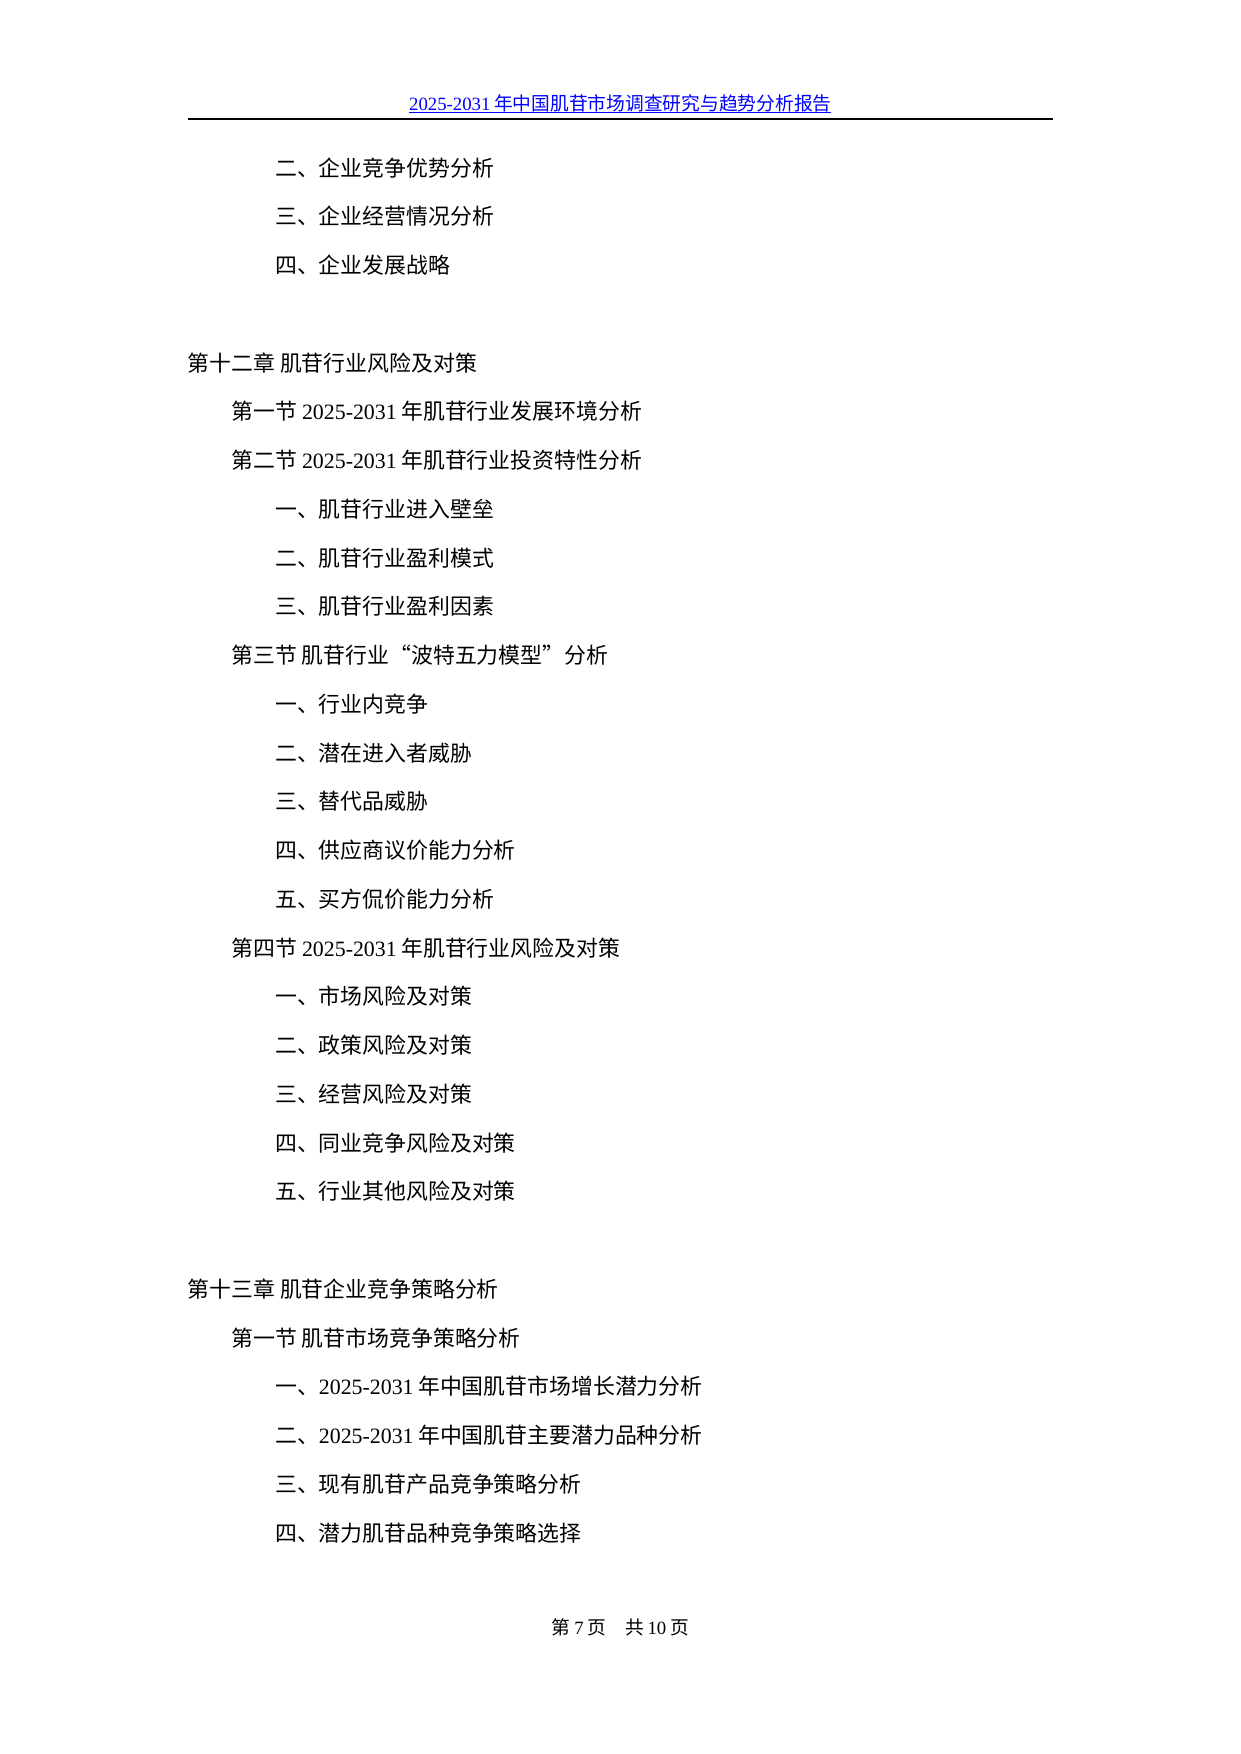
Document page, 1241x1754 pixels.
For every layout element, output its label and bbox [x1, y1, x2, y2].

text [187, 150, 1053, 1548]
